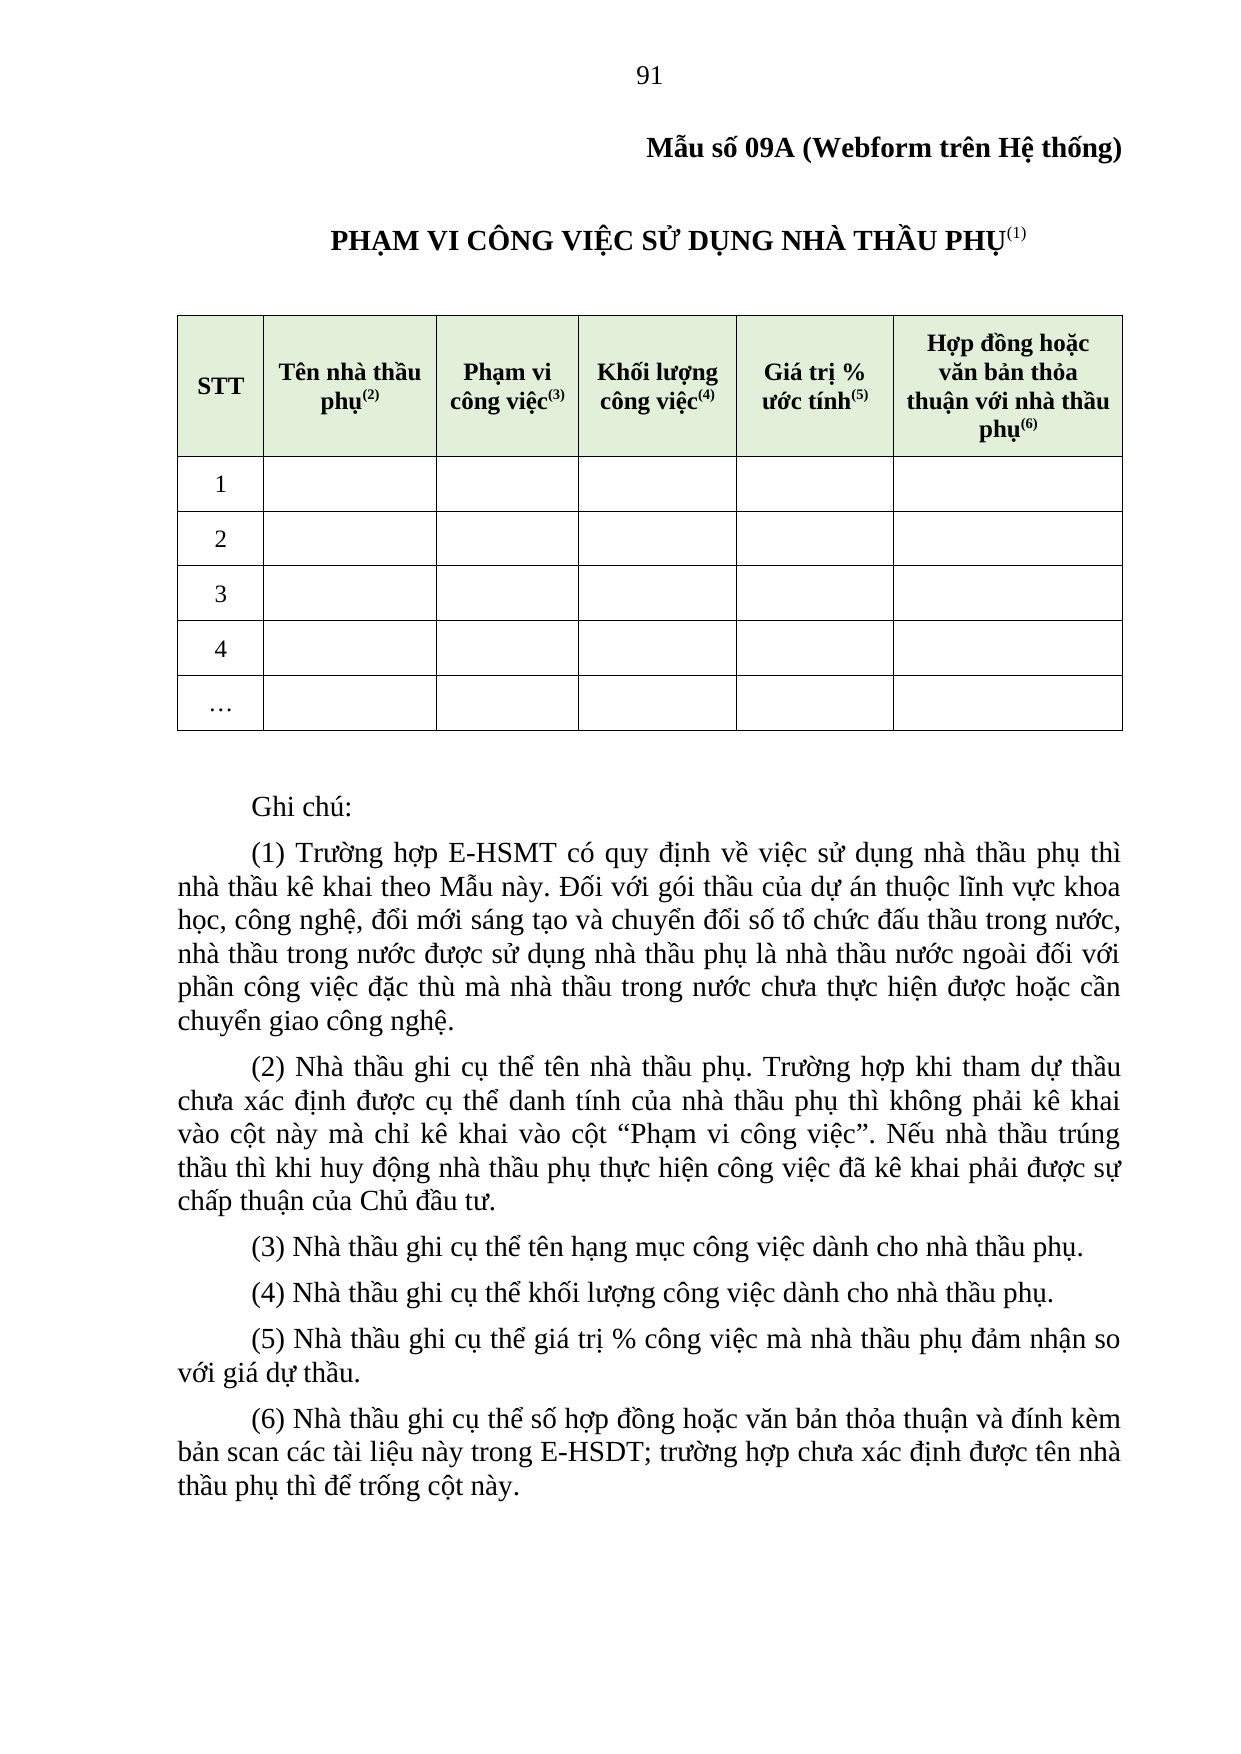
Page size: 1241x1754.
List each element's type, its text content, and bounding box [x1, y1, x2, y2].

table_header Tên nhà thầu phụ(2) [264, 316, 436, 456]
table_cell [579, 621, 736, 675]
table_cell [894, 676, 1122, 730]
table_header Khối lượng công việc(4) [579, 316, 736, 456]
table_cell [437, 457, 578, 511]
table_cell [737, 457, 893, 511]
text PHẠM VI CÔNG VIỆC SỬ DỤNG NHÀ THẦU PHỤ(1) [177, 223, 1120, 256]
table_cell [737, 566, 893, 620]
text (1) Trường hợp E-HSMT có quy định về việc sử dụng nhà thầu phụ thì nhà thầu kê khai theo Mẫu này. Đối với gói thầu của dự án thuộc lĩnh vực khoa học, công nghệ, đổi mới sáng tạo và chuyển đổi số tổ chức đấu thầu trong nước, nhà thầu trong nước được sử dụng nhà thầu phụ là nhà thầu nước ngoài đối với phần công việc đặc thù mà nhà thầu trong nước chưa thực hiện được hoặc cần chuyển giao công nghệ. [177, 835, 1122, 1037]
table_cell [737, 676, 893, 730]
table_cell [437, 676, 578, 730]
table_cell [264, 676, 436, 730]
table_cell [437, 566, 578, 620]
text (2) Nhà thầu ghi cụ thể tên nhà thầu phụ. Trường hợp khi tham dự thầu chưa xác định được cụ thể danh tính của nhà thầu phụ thì không phải kê khai vào cột này mà chỉ kê khai vào cột “Phạm vi công việc”. Nếu nhà thầu trúng thầu thì khi huy động nhà thầu phụ thực hiện công việc đã kê khai phải được sự chấp thuận của Chủ đầu tư. [177, 1049, 1122, 1217]
text (6) Nhà thầu ghi cụ thể số hợp đồng hoặc văn bản thỏa thuận và đính kèm bản scan các tài liệu này trong E-HSDT; trường hợp chưa xác định được tên nhà thầu phụ thì để trống cột này. [177, 1401, 1122, 1502]
table_cell [894, 457, 1122, 511]
table_cell [737, 512, 893, 565]
table_cell [437, 512, 578, 565]
table_header Hợp đồng hoặc văn bản thỏa thuận với nhà thầu phụ(6) [894, 316, 1122, 456]
table_header STT [178, 316, 263, 456]
table_cell [264, 512, 436, 565]
text (4) Nhà thầu ghi cụ thể khối lượng công việc dành cho nhà thầu phụ. [177, 1275, 1122, 1309]
table_cell [264, 566, 436, 620]
table_header Giá trị % ước tính(5) [737, 316, 893, 456]
table_cell [579, 676, 736, 730]
text (3) Nhà thầu ghi cụ thể tên hạng mục công việc dành cho nhà thầu phụ. [177, 1229, 1122, 1263]
table_cell [579, 566, 736, 620]
table_cell [894, 621, 1122, 675]
table_cell [264, 457, 436, 511]
table_cell … [178, 676, 263, 730]
text (5) Nhà thầu ghi cụ thể giá trị % công việc mà nhà thầu phụ đảm nhận so với giá dự thầu. [177, 1321, 1122, 1388]
table_cell [894, 566, 1122, 620]
table_cell [437, 621, 578, 675]
table_cell 3 [178, 566, 263, 620]
table_cell [737, 621, 893, 675]
text Mẫu số 09A (Webform trên Hệ thống) [177, 131, 1122, 164]
table_cell [264, 621, 436, 675]
table_cell 1 [178, 457, 263, 511]
table_header Phạm vi công việc(3) [437, 316, 578, 456]
table_cell 2 [178, 512, 263, 565]
table_cell [579, 457, 736, 511]
table_cell 4 [178, 621, 263, 675]
text Ghi chú: [177, 789, 1122, 823]
table_cell [894, 512, 1122, 565]
table_cell [579, 512, 736, 565]
